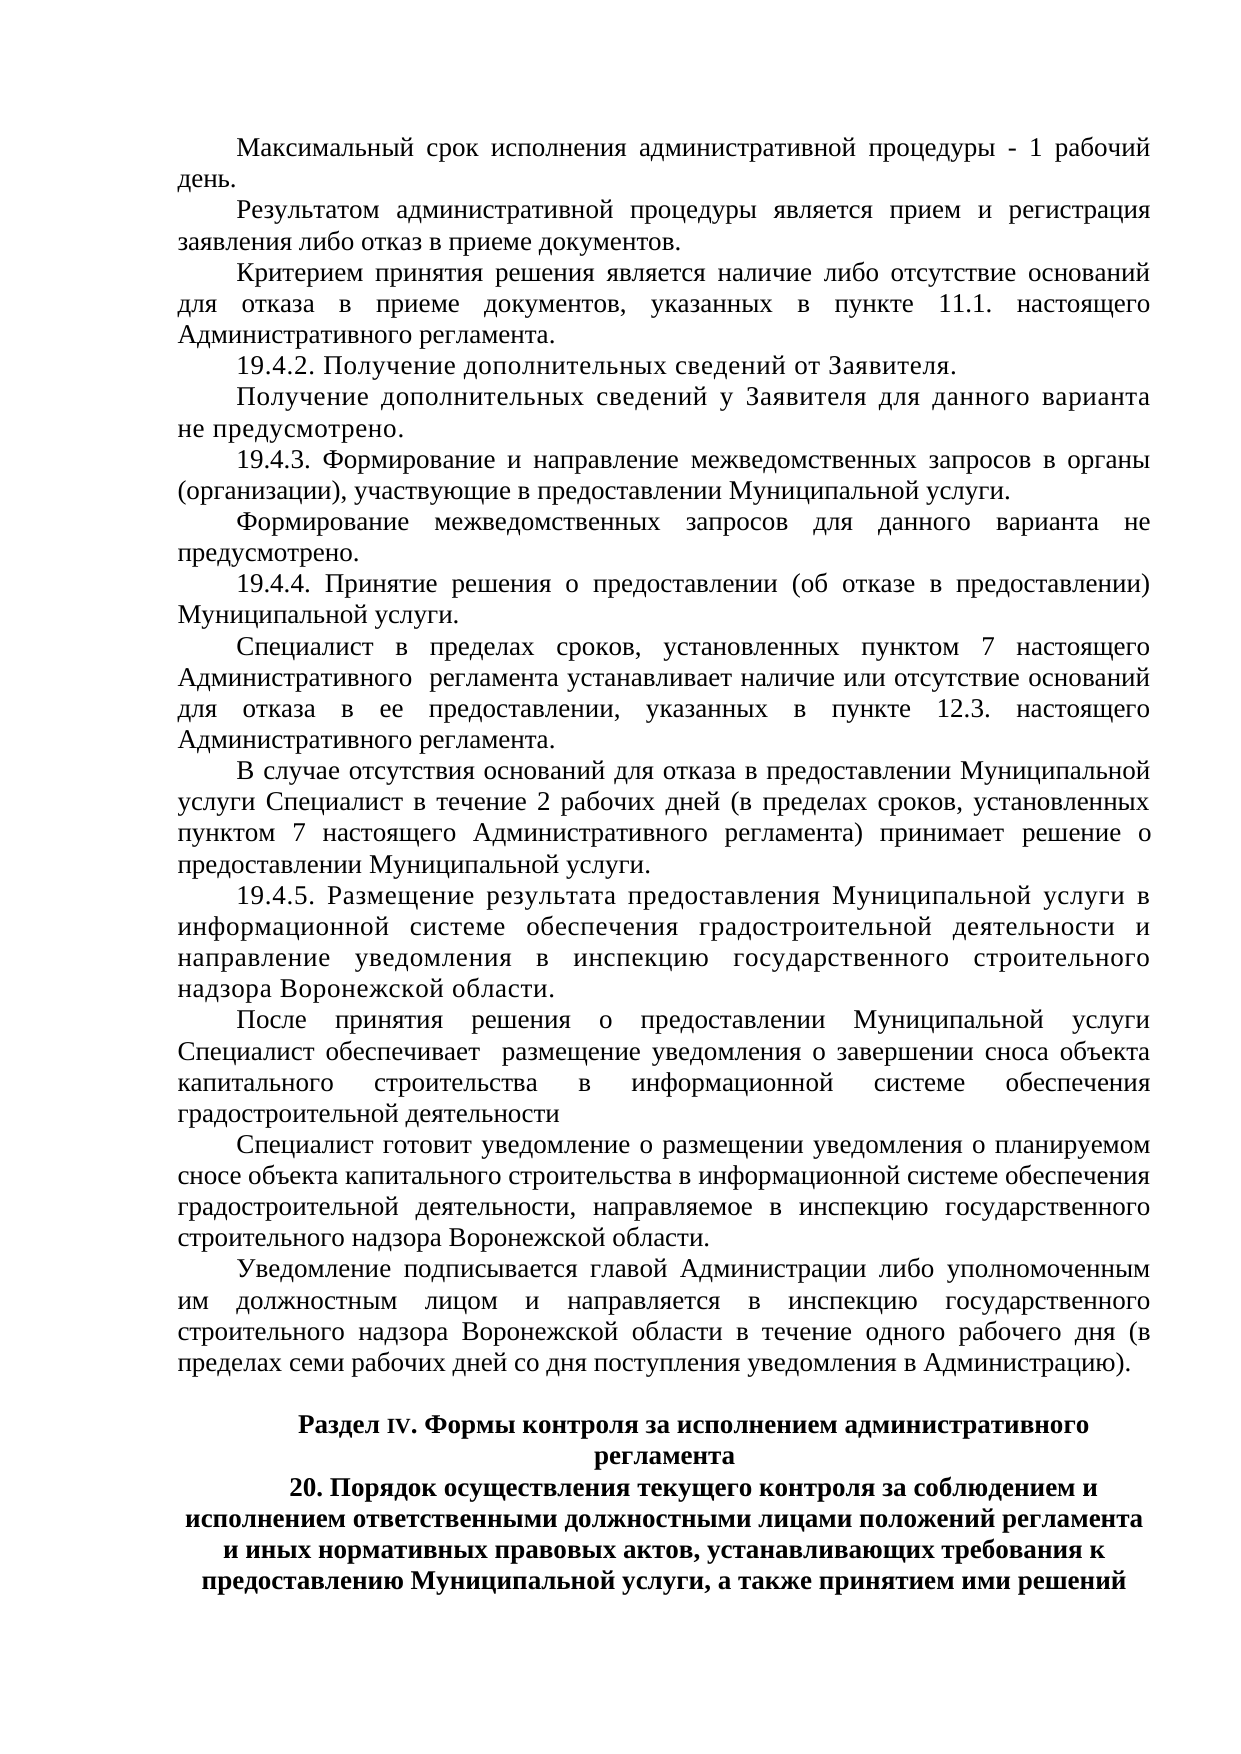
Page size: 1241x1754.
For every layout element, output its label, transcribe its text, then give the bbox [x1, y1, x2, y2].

text После принятия решения о предоставлении Муниципальной услуги Специалист обеспечивает размещение уведомления о завершении сноса объекта капитального строительства в информационной системе обеспечения градостроительной деятельности [177, 1003, 1152, 1128]
list 19.4.4. Принятие решения о предоставлении (об отказе в предоставлении) Муниципальной услуги. [177, 567, 1152, 630]
text Максимальный срок исполнения административной процедуры - 1 рабочий день. [177, 131, 1152, 194]
text 19.4.5. Размещение результата предоставления Муниципальной услуги в информационной системе обеспечения градостроительной деятельности и направление уведомления в инспекцию государственного строительного надзора Воронежской области. [177, 879, 1152, 1003]
text Уведомление подписывается главой Администрации либо уполномоченным им должностным лицом и направляется в инспекцию государственного строительного надзора Воронежской области в течение одного рабочего дня (в пределах семи рабочих дней со дня поступления уведомления в Администрацию). [177, 1253, 1152, 1377]
list Формирование межведомственных запросов для данного варианта не предусмотрено. [177, 505, 1152, 567]
text В случае отсутствия оснований для отказа в предоставлении Муниципальной услуги Специалист в течение 2 рабочих дней (в пределах сроков, установленных пунктом 7 настоящего Административного регламента) принимает решение о предоставлении Муниципальной услуги. [177, 754, 1152, 879]
text 19.4.2. Получение дополнительных сведений от Заявителя. [177, 349, 1152, 381]
text Получение дополнительных сведений у Заявителя для данного варианта не предусмотрено. [177, 381, 1152, 443]
list Критерием принятия решения является наличие либо отсутствие оснований для отказа в приеме документов, указанных в пункте 11.1. настоящего Административного регламента. [177, 256, 1152, 349]
text 20. Порядок осуществления текущего контроля за соблюдением и исполнением ответственными должностными лицами положений регламента и иных нормативных правовых актов, устанавливающих требования к предоставлению Муниципальной услуги, а также принятием ими решений [177, 1471, 1152, 1595]
text Специалист в пределах сроков, установленных пунктом 7 настоящего Административного регламента устанавливает наличие или отсутствие оснований для отказа в ее предоставлении, указанных в пункте 12.3. настоящего Административного регламента. [177, 630, 1152, 754]
text Результатом административной процедуры является прием и регистрация заявления либо отказ в приеме документов. [177, 194, 1152, 256]
list 19.4.3. Формирование и направление межведомственных запросов в органы (организации), участвующие в предоставлении Муниципальной услуги. [177, 443, 1152, 505]
text Раздел iv. Формы контроля за исполнением административного регламента [177, 1408, 1152, 1471]
text Специалист готовит уведомление о размещении уведомления о планируемом сносе объекта капитального строительства в информационной системе обеспечения градостроительной деятельности, направляемое в инспекцию государственного строительного надзора Воронежской области. [177, 1128, 1152, 1253]
